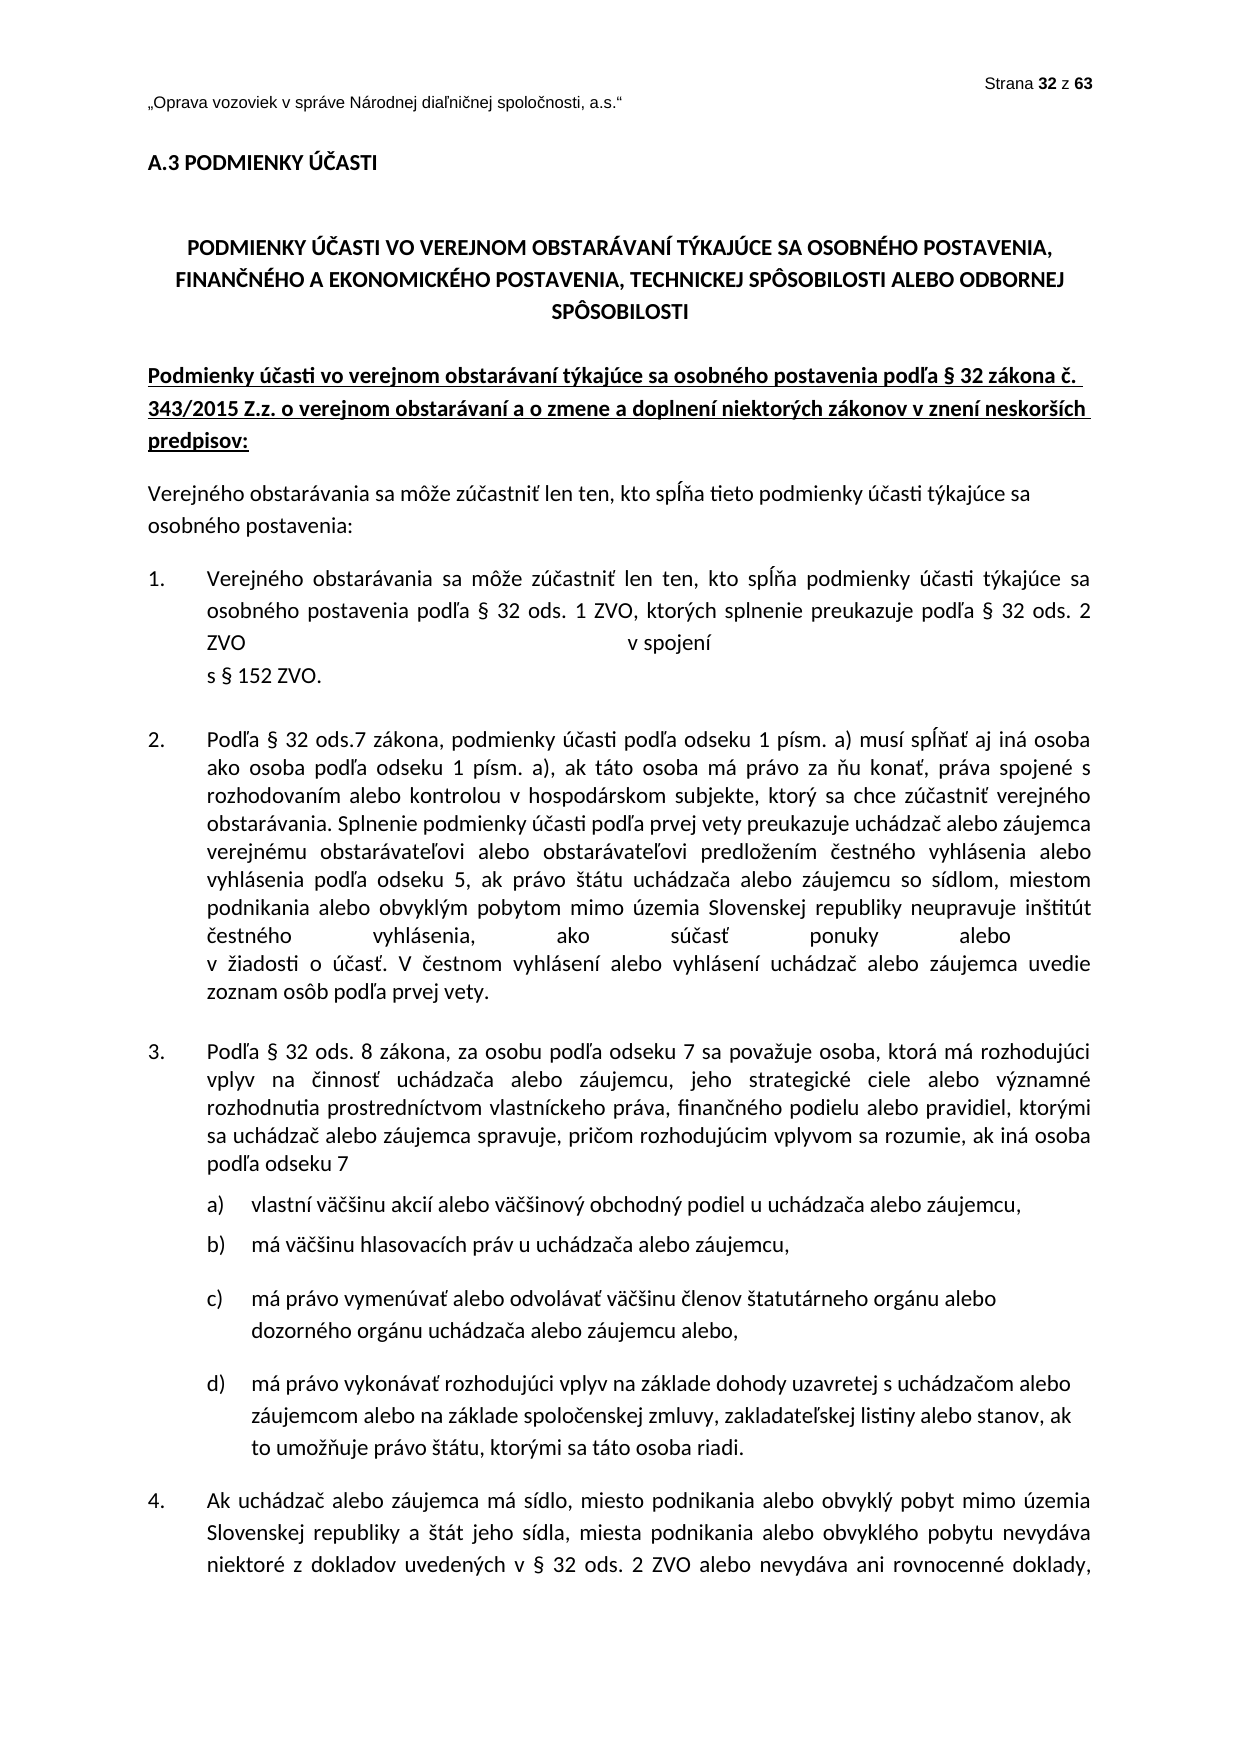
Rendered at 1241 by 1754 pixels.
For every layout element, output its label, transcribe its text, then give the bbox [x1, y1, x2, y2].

list vlastní väčšinu akcií alebo väčšinový obchodný podiel u uchádzača alebo záujemcu, [207, 1190, 1093, 1218]
text A.3 PODMIENKY ÚČASTI [148, 148, 1093, 176]
text d) má právo vykonávať rozhodujúci vplyv na základe dohody uzavretej s uchádzačom alebo záujemcom alebo na základe spoločenskej zmluvy, zakladateľskej listiny alebo stanov, ak to umožňuje právo štátu, ktorými sa táto osoba riadi. [207, 1369, 1093, 1461]
text b) má väčšinu hlasovacích práv u uchádzača alebo záujemcu, [207, 1231, 1093, 1259]
text c) má právo vymenúvať alebo odvolávať väčšinu členov štatutárneho orgánu alebo dozorného orgánu uchádzača alebo záujemcu alebo, [207, 1284, 1093, 1344]
list Podľa § 32 ods. 8 zákona, za osobu podľa odseku 7 sa považuje osoba, ktorá má rozhodujúci vplyv na činnosť uchádzača alebo záujemcu, jeho strategické ciele alebo významné rozhodnutia prostredníctvom vlastníckeho práva, finančného podielu alebo pravidiel, ktorými sa uchádzač alebo záujemca spravuje, pričom rozhodujúcim vplyvom sa rozumie, ak iná osoba podľa odseku 7 [148, 1037, 1093, 1178]
text PODMIENKY ÚČASTI VO VEREJNOM OBSTARÁVANÍ TÝKAJÚCE SA OSOBNÉHO POSTAVENIA, FINANČNÉHO A EKONOMICKÉHO POSTAVENIA, TECHNICKEJ SPÔSOBILOSTI ALEBO ODBORNEJ SPÔSOBILOSTI [148, 233, 1093, 325]
list Podľa § 32 ods.7 zákona, podmienky účasti podľa odseku 1 písm. a) musí spĺňať aj iná osoba ako osoba podľa odseku 1 písm. a), ak táto osoba má právo za ňu konať, práva spojené s rozhodovaním alebo kontrolou v hospodárskom subjekte, ktorý sa chce zúčastniť verejného obstarávania. Splnenie podmienky účasti podľa prvej vety preukazuje uchádzač alebo záujemca verejnému obstarávateľovi alebo obstarávateľovi predložením čestného vyhlásenia alebo vyhlásenia podľa odseku 5, ak právo štátu uchádzača alebo záujemcu so sídlom, miestom podnikania alebo obvyklým pobytom mimo územia Slovenskej republiky neupravuje inštitút čestného vyhlásenia, ako súčasť ponuky alebo v žiadosti o účasť. V čestnom vyhlásení alebo vyhlásení uchádzač alebo záujemca uvedie zoznam osôb podľa prvej vety. [148, 725, 1093, 1005]
text Verejného obstarávania sa môže zúčastniť len ten, kto spĺňa tieto podmienky účasti týkajúce sa osobného postavenia: [148, 479, 1093, 539]
list Verejného obstarávania sa môže zúčastniť len ten, kto spĺňa podmienky účasti týkajúce sa osobného postavenia podľa § 32 ods. 1 ZVO, ktorých splnenie preukazuje podľa § 32 ods. 2 ZVO v spojení s § 152 ZVO. [148, 564, 1093, 689]
text Podmienky účasti vo verejnom obstarávaní týkajúce sa osobného postavenia podľa § 32 zákona č. 343/2015 Z.z. o verejnom obstarávaní a o zmene a doplnení niektorých zákonov v znení neskorších predpisov: [148, 362, 1093, 454]
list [148, 1486, 1093, 1579]
